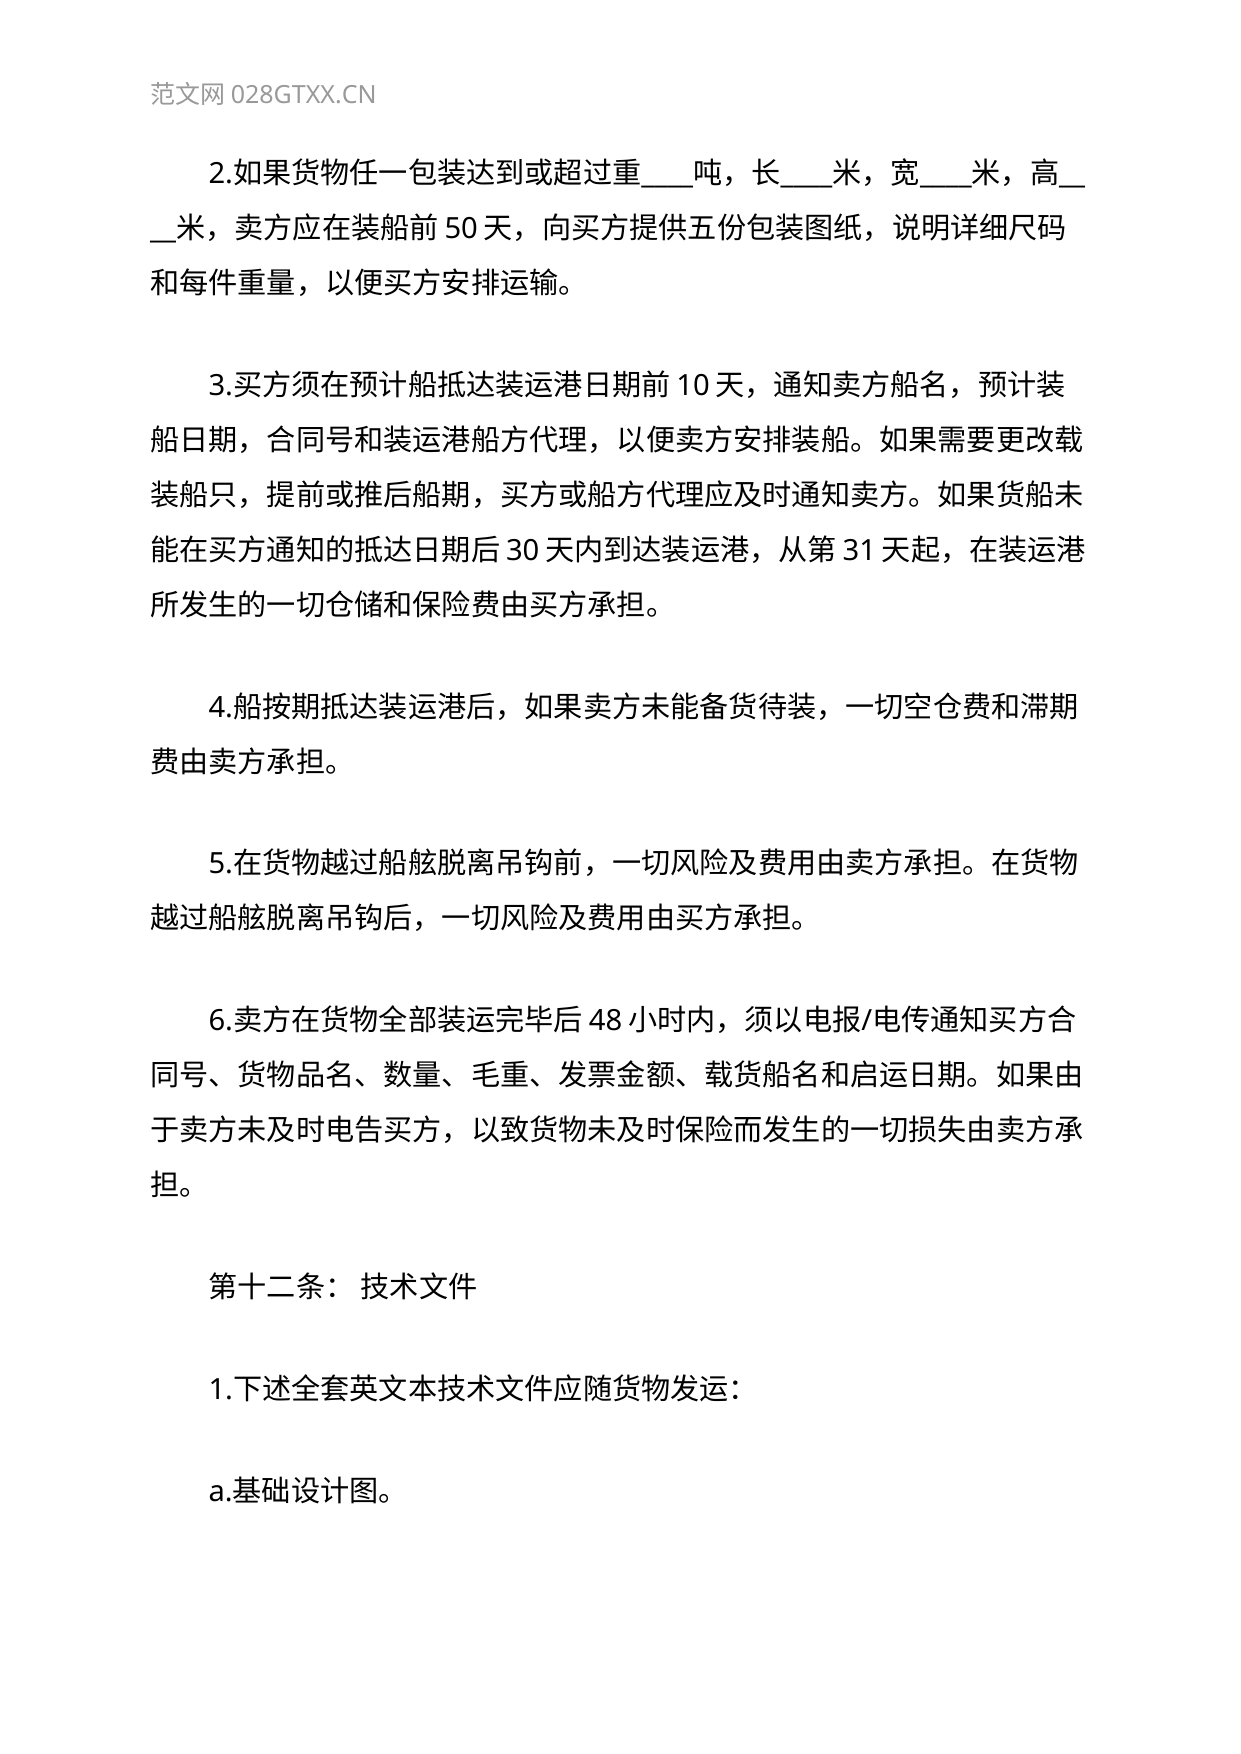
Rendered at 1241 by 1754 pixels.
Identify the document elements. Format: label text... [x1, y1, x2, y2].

text 4.船按期抵达装运港后，如果卖方未能备货待装，一切空仓费和滞期费由卖方承担。 [150, 683, 1090, 781]
text a.基础设计图。 [150, 1467, 1090, 1509]
text 第十二条： 技术文件 [150, 1263, 1090, 1306]
text 5.在货物越过船舷脱离吊钩前，一切风险及费用由卖方承担。在货物越过船舷脱离吊钩后，一切风险及费用由买方承担。 [150, 840, 1090, 937]
text 3.买方须在预计船抵达装运港日期前10天，通知卖方船名，预计装船日期，合同号和装运港船方代理，以便卖方安排装船。如果需要更改载装船只，提前或推后船期，买方或船方代理应及时通知卖方。如果货船未能在买方通知的抵达日期后30天内到达装运港，从第31天起，在装运港所发生的一切仓储和保险费由买方承担。 [150, 362, 1090, 624]
text 2.如果货物任一包装达到或超过重____吨，长____米，宽____米，高____米，卖方应在装船前50天，向买方提供五份包装图纸，说明详细尺码和每件重量，以便买方安排运输。 [150, 150, 1090, 302]
text 6.卖方在货物全部装运完毕后48小时内，须以电报/电传通知买方合同号、货物品名、数量、毛重、发票金额、载货船名和启运日期。如果由于卖方未及时电告买方，以致货物未及时保险而发生的一切损失由卖方承担。 [150, 997, 1090, 1204]
text 1.下述全套英文本技术文件应随货物发运： [150, 1365, 1090, 1408]
